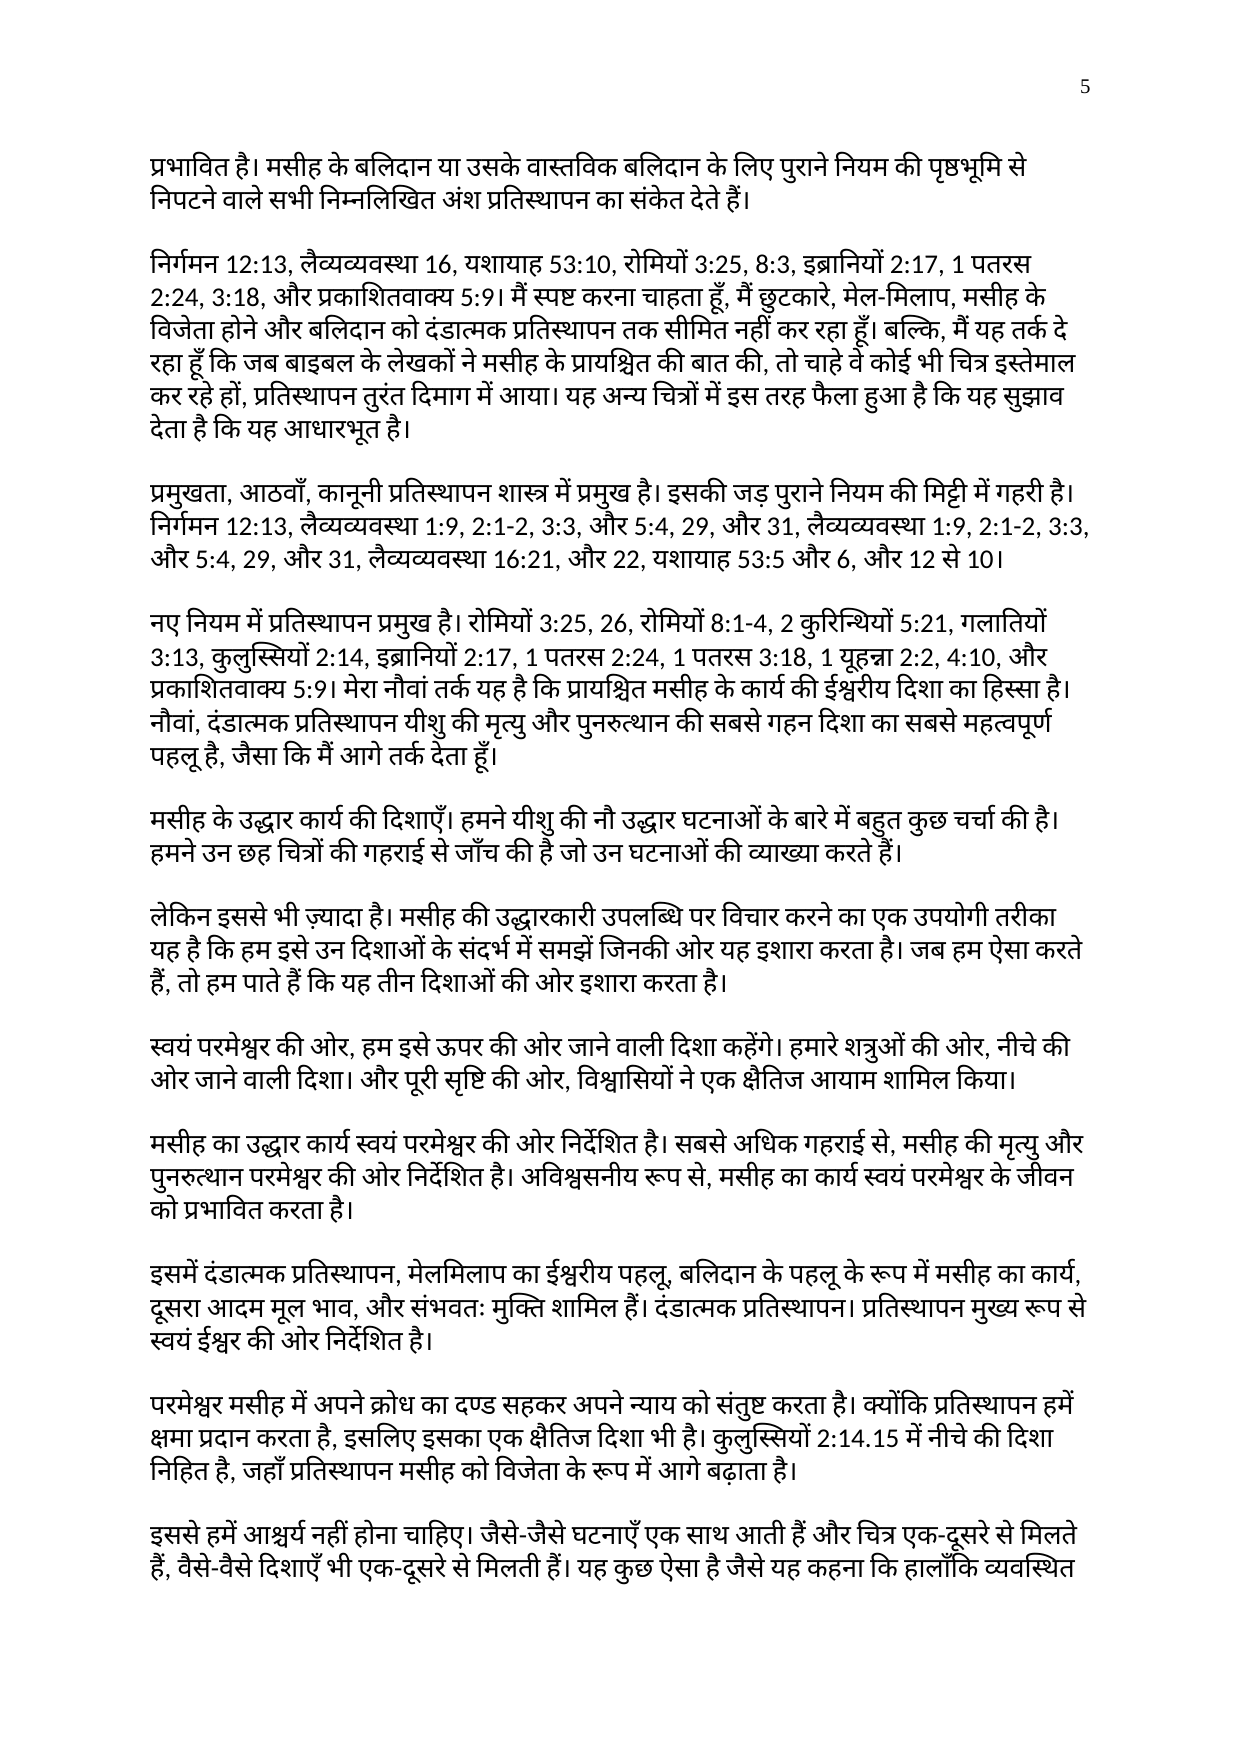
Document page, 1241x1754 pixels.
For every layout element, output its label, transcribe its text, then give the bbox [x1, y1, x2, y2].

text स्वयं परमेश्वर की ओर, हम इसे ऊपर की ओर जाने वाली दिशा कहेंगे। हमारे शत्रुओं की ओर, नीचे की ओर जाने वाली दिशा। और पूरी सृष्टि की ओर, विश्वासियों ने एक क्षैतिज आयाम शामिल किया। [150, 1030, 1090, 1096]
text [150, 1518, 1090, 1584]
text लेकिन इससे भी ज़्यादा है। मसीह की उद्धारकारी उपलब्धि पर विचार करने का एक उपयोगी तरीका यह है कि हम इसे उन दिशाओं के संदर्भ में समझें जिनकी ओर यह इशारा करता है। जब हम ऐसा करते हैं, तो हम पाते हैं कि यह तीन दिशाओं की ओर इशारा करता है। [150, 900, 1090, 999]
text प्रमुखता, आठवाँ, कानूनी प्रतिस्थापन शास्त्र में प्रमुख है। इसकी जड़ पुराने नियम की मिट्टी में गहरी है। निर्गमन 12:13, लैव्यव्यवस्था 1:9, 2:1-2, 3:3, और 5:4, 29, और 31, लैव्यव्यवस्था 1:9, 2:1-2, 3:3, और 5:4, 29, और 31, लैव्यव्यवस्था 16:21, और 22, यशायाह 53:5 और 6, और 12 से 10। [150, 476, 1090, 576]
text निर्गमन 12:13, लैव्यव्यवस्था 16, यशायाह 53:10, रोमियों 3:25, 8:3, इब्रानियों 2:17, 1 पतरस 2:24, 3:18, और प्रकाशितवाक्य 5:9। मैं स्पष्ट करना चाहता हूँ, मैं छुटकारे, मेल-मिलाप, मसीह के विजेता होने और बलिदान को दंडात्मक प्रतिस्थापन तक सीमित नहीं कर रहा हूँ। बल्कि, मैं यह तर्क दे रहा हूँ कि जब बाइबल के लेखकों ने मसीह के प्रायश्चित की बात की, तो चाहे वे कोई भी चित्र इस्तेमाल कर रहे हों, प्रतिस्थापन तुरंत दिमाग में आया। यह अन्य चित्रों में इस तरह फैला हुआ है कि यह सुझाव देता है कि यह आधारभूत है। [150, 247, 1090, 445]
text परमेश्वर मसीह में अपने क्रोध का दण्ड सहकर अपने न्याय को संतुष्ट करता है। क्योंकि प्रतिस्थापन हमें क्षमा प्रदान करता है, इसलिए इसका एक क्षैतिज दिशा भी है। कुलुस्सियों 2:14.15 में नीचे की दिशा निहित है, जहाँ प्रतिस्थापन मसीह को विजेता के रूप में आगे बढ़ाता है। [150, 1388, 1090, 1487]
text नए नियम में प्रतिस्थापन प्रमुख है। रोमियों 3:25, 26, रोमियों 8:1-4, 2 कुरिन्थियों 5:21, गलातियों 3:13, कुलुस्सियों 2:14, इब्रानियों 2:17, 1 पतरस 2:24, 1 पतरस 3:18, 1 यूहन्ना 2:2, 4:10, और प्रकाशितवाक्य 5:9। मेरा नौवां तर्क यह है कि प्रायश्चित मसीह के कार्य की ईश्वरीय दिशा का हिस्सा है। नौवां, दंडात्मक प्रतिस्थापन यीशु की मृत्यु और पुनरुत्थान की सबसे गहन दिशा का सबसे महत्वपूर्ण पहलू है, जैसा कि मैं आगे तर्क देता हूँ। [150, 607, 1090, 772]
text मसीह का उद्धार कार्य स्वयं परमेश्वर की ओर निर्देशित है। सबसे अधिक गहराई से, मसीह की मृत्यु और पुनरुत्थान परमेश्वर की ओर निर्देशित है। अविश्वसनीय रूप से, मसीह का कार्य स्वयं परमेश्वर के जीवन को प्रभावित करता है। [150, 1127, 1090, 1227]
text मसीह के उद्धार कार्य की दिशाएँ। हमने यीशु की नौ उद्धार घटनाओं के बारे में बहुत कुछ चर्चा की है। हमने उन छह चित्रों की गहराई से जाँच की है जो उन घटनाओं की व्याख्या करते हैं। [150, 803, 1090, 869]
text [150, 150, 1090, 216]
text इसमें दंडात्मक प्रतिस्थापन, मेलमिलाप का ईश्वरीय पहलू, बलिदान के पहलू के रूप में मसीह का कार्य, दूसरा आदम मूल भाव, और संभवतः मुक्ति शामिल हैं। दंडात्मक प्रतिस्थापन। प्रतिस्थापन मुख्य रूप से स्वयं ईश्वर की ओर निर्देशित है। [150, 1258, 1090, 1357]
